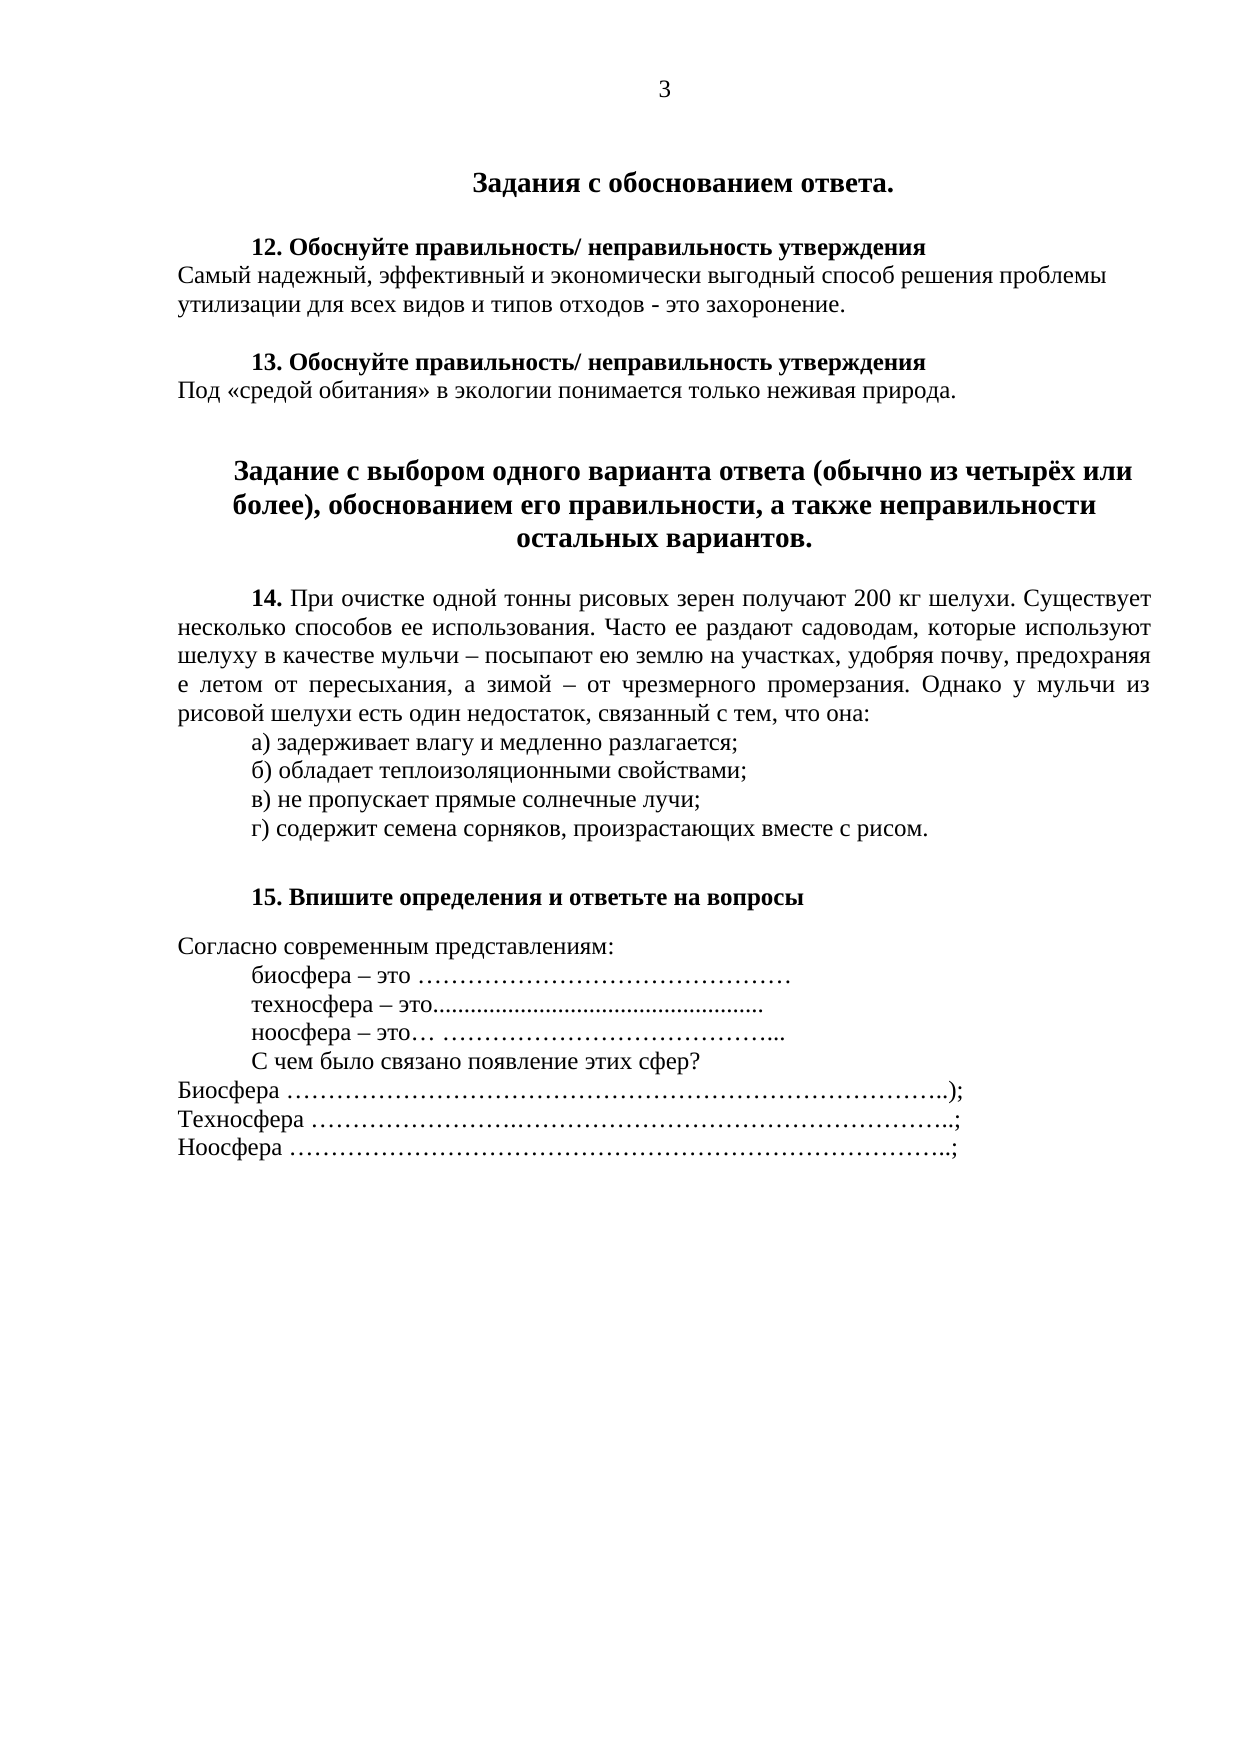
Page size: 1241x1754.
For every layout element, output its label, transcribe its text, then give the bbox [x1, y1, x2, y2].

text Ноосфера ……………………………………………………………………..; [177, 1132, 1152, 1161]
text Задания с обоснованием ответа. [215, 165, 1152, 198]
text 15. Впишите определения и ответьте на вопросы [177, 882, 1152, 911]
text техносфера – это..................................................... [177, 989, 1152, 1017]
text а) задерживает влагу и медленно разлагается; [177, 727, 1152, 755]
text биосфера – это ……………………………………… [177, 960, 1152, 989]
text Задание с выбором одного варианта ответа (обычно из четырёх или более), обоснованием его правильности, а также неправильности остальных вариантов. [177, 453, 1152, 554]
text Техносфера …………………….……………………………………………..; [177, 1104, 1152, 1132]
text Самый надежный, эффективный и экономически выгодный способ решения проблемы [177, 261, 1152, 289]
text б) обладает теплоизоляционными свойствами; [177, 755, 1152, 784]
text 14. При очистке одной тонны рисовых зерен получают шелухи. Существует несколько способов ее использования. Часто ее раздают садоводам, которые используют шелуху в качестве мульчи – посыпают ею землю на участках, удобряя почву, предохраняя е летом от пересыхания, а зимой – от чрезмерного промерзания. Однако у мульчи из рисовой шелухи есть один недостаток, связанный с тем, что она: [177, 583, 1152, 727]
text 12. Обоснуйте правильность/ неправильность утверждения [177, 232, 1152, 261]
text Биосфера ……………………………………………………………………..); [177, 1075, 1152, 1104]
text г) содержит семена сорняков, произрастающих вместе с рисом. [177, 813, 1152, 842]
text ноосфера – это… …………………………………... [177, 1017, 1152, 1046]
text Под «средой обитания» в экологии понимается только неживая природа. [177, 376, 1152, 404]
text Согласно современным представлениям: [177, 931, 1152, 960]
text в) не пропускает прямые солнечные лучи; [177, 784, 1152, 813]
text утилизации для всех видов и типов отходов - это захоронение. [177, 289, 1152, 318]
text 13. Обоснуйте правильность/ неправильность утверждения [177, 347, 1152, 376]
text С чем было связано появление этих сфер? [177, 1046, 1152, 1075]
